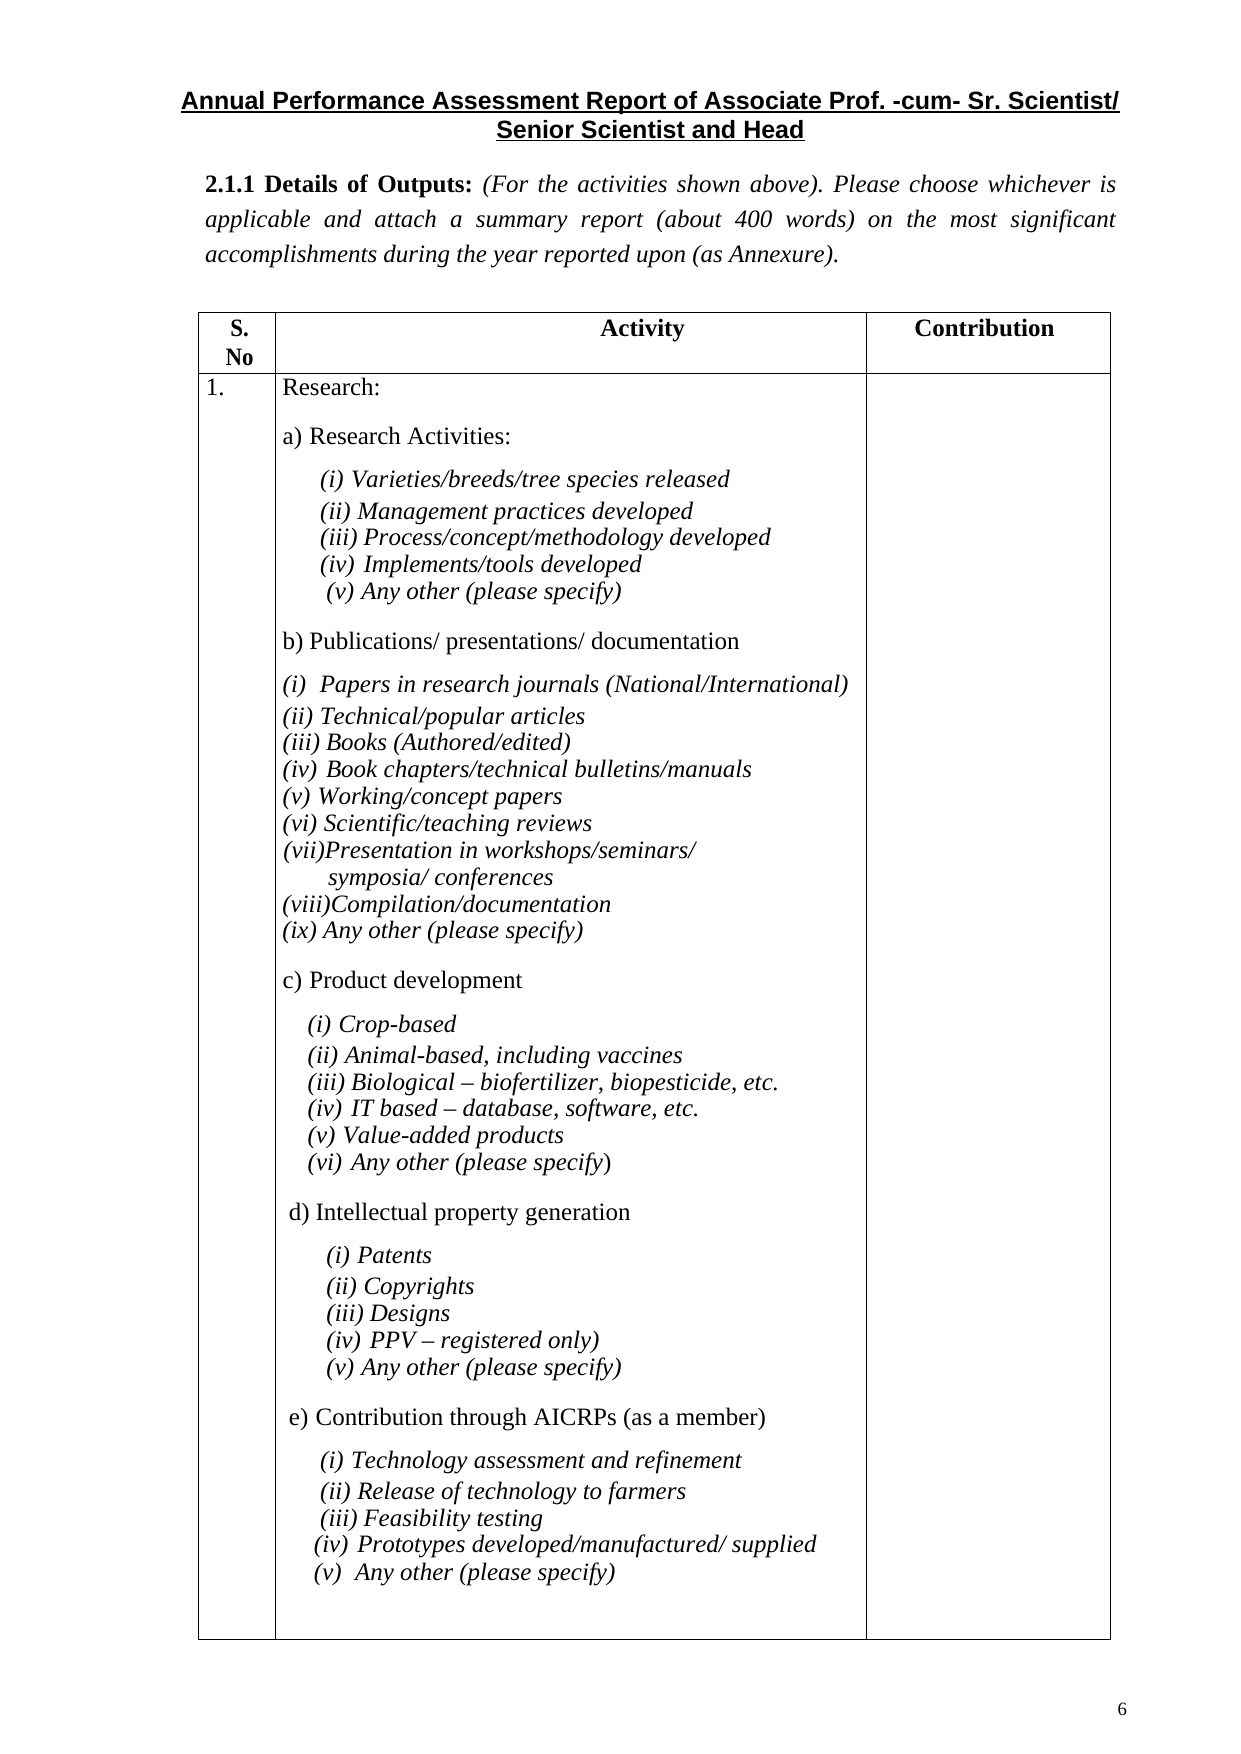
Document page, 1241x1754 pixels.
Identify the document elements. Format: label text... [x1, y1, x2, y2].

list Contribution through AICRPs (as a member) [289, 1402, 1120, 1430]
list Crop-based [307, 1009, 1120, 1037]
list Biological – biofertilizer, biopesticide, etc. [307, 1069, 1120, 1095]
list Value-added products [307, 1122, 1120, 1149]
list Papers in research journals (National/International) [282, 669, 1120, 698]
list Process/concept/methodology developed [320, 524, 1120, 551]
list Prototypes developed/manufactured/ supplied [314, 1532, 1120, 1558]
list Scientific/teaching reviews [282, 810, 1120, 836]
list Management practices developed [320, 498, 1120, 524]
list Technology assessment and refinement [320, 1445, 1120, 1473]
list Release of technology to farmers [320, 1478, 1120, 1505]
text (ix) Any other (please specify) [282, 917, 1120, 944]
list Varieties/breeds/tree species released [320, 464, 1120, 493]
list Working/concept papers [282, 783, 1120, 810]
table_header S. No [213, 313, 388, 371]
list Animal-based, including vaccines [307, 1042, 1120, 1069]
table_header Activity [388, 313, 761, 371]
list Books (Authored/edited) [282, 729, 1120, 756]
text 2.1.1 Details of Outputs: (For the activities shown above). Please choose whichever is applicable and attach a summary report (about 400 words) on the most significant accomplishments during the year reported upon (as Annexure). [205, 169, 1117, 268]
list Implements/tools developed [320, 551, 1120, 578]
list Technical/popular articles [282, 702, 1120, 729]
list Patents [326, 1240, 1120, 1269]
list Any other (please specify) [326, 1354, 1120, 1380]
list Any other (please specify) [307, 1149, 1120, 1176]
list Any other (please specify) [326, 578, 1120, 605]
list PPV – registered only) [326, 1327, 1120, 1354]
list Feasibility testing [320, 1505, 1120, 1532]
text (viii)Compilation/documentation [282, 891, 1120, 917]
list Copyrights [326, 1273, 1120, 1300]
list Any other (please specify) [314, 1558, 1120, 1585]
list Publications/ presentations/ documentation [282, 626, 1120, 655]
list IT based – database, software, etc. [307, 1095, 1120, 1122]
list Intellectual property generation [289, 1197, 1120, 1226]
list Designs [326, 1300, 1120, 1327]
list Research Activities: [282, 421, 1120, 450]
list Book chapters/technical bulletins/manuals [282, 756, 1120, 783]
list Product development [282, 966, 1120, 994]
text (vii)Presentation in workshops/seminars/ symposia/ conferences [283, 836, 739, 891]
table_header Contribution [761, 313, 1055, 371]
list Research: [206, 373, 1120, 401]
